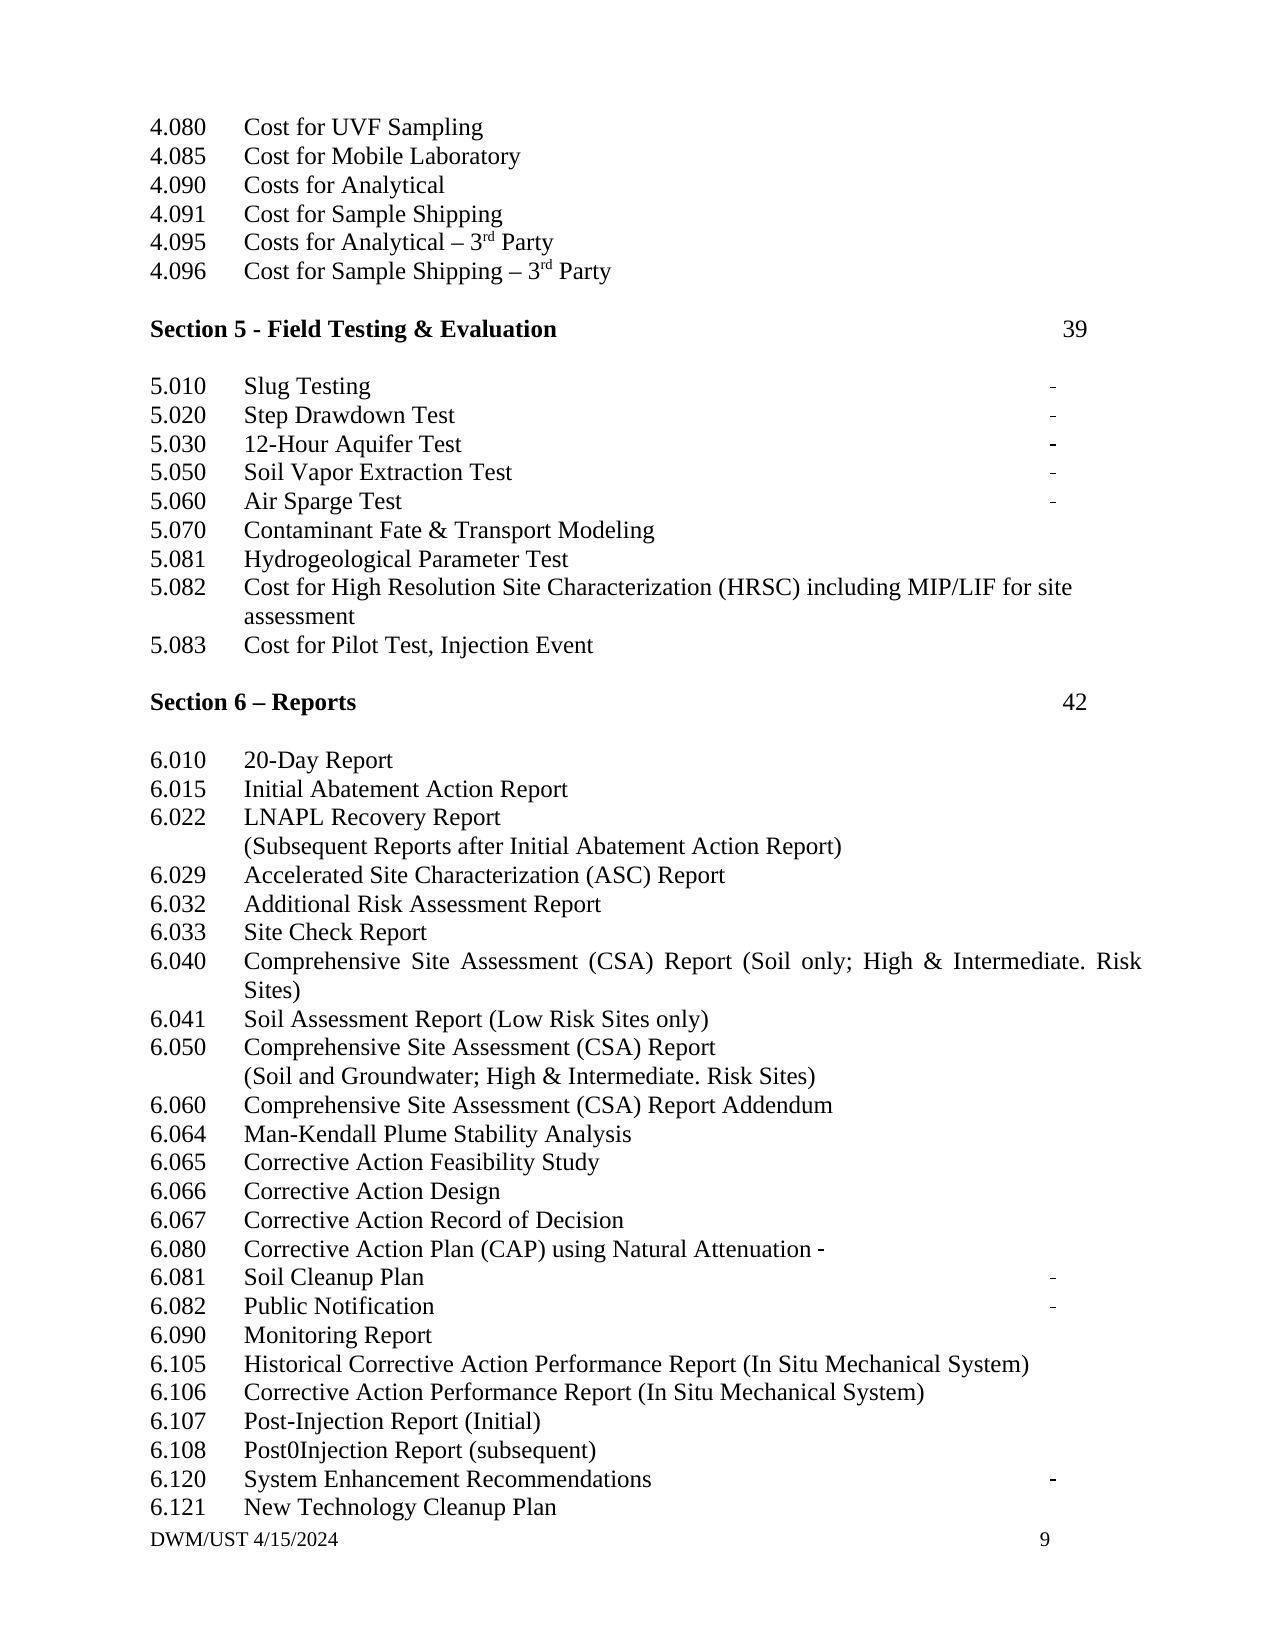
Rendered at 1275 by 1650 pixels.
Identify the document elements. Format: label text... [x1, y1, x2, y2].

text 5.083 Cost for Pilot Test, Injection Event [150, 630, 1106, 659]
text 6.065 Corrective Action Feasibility Study [150, 1147, 1144, 1176]
text 5.081 Hydrogeological Parameter Test [150, 544, 1106, 572]
text (Soil and Groundwater; High & Intermediate. Risk Sites) [150, 1061, 1144, 1090]
text 6.067 Corrective Action Record of Decision [150, 1205, 1144, 1234]
text 6.064 Man-Kendall Plume Stability Analysis [150, 1119, 1144, 1147]
text 6.106 Corrective Action Performance Report (In Situ Mechanical System) [150, 1377, 1125, 1406]
text 6.080 Corrective Action Plan (CAP) using Natural Attenuation [150, 1234, 1144, 1262]
text 4.085 Cost for Mobile Laboratory [150, 141, 1134, 170]
text 6.090 Monitoring Report [150, 1320, 1125, 1349]
text Section 6 – Reports 42 [150, 687, 1106, 716]
text 6.060 Comprehensive Site Assessment (CSA) Report Addendum [150, 1090, 1144, 1119]
text 6.029 Accelerated Site Characterization (ASC) Report [150, 860, 1144, 889]
text 6.120 System Enhancement Recommendations [150, 1464, 1125, 1492]
text (Subsequent Reports after Initial Abatement Action Report) [150, 831, 1144, 860]
text 4.090 Costs for Analytical [150, 170, 1134, 199]
text 4.080 Cost for UVF Sampling [150, 112, 1134, 141]
text 5.070 Contaminant Fate & Transport Modeling [150, 515, 1106, 544]
text 5.050 Soil Vapor Extraction Test [150, 457, 1219, 486]
text 5.060 Air Sparge Test [150, 486, 1219, 515]
text 6.081 Soil Cleanup Plan [150, 1262, 1144, 1291]
text 6.015 Initial Abatement Action Report [150, 774, 1144, 802]
text 6.032 Additional Risk Assessment Report [150, 889, 1144, 917]
text 5.010 Slug Testing [150, 371, 1219, 400]
text 4.095 Costs for Analytical – 3rd Party [150, 227, 1134, 256]
text 5.030 12-Hour Aquifer Test [150, 429, 1219, 457]
text 6.022 LNAPL Recovery Report [150, 802, 1144, 831]
text 4.096 Cost for Sample Shipping – 3rd Party [150, 256, 1134, 285]
text 6.010 20-Day Report [150, 745, 1144, 774]
text 4.091 Cost for Sample Shipping [150, 199, 1134, 227]
text assessment [150, 601, 1106, 630]
text 6.041 Soil Assessment Report (Low Risk Sites only) [150, 1004, 1144, 1032]
text 6.050 Comprehensive Site Assessment (CSA) Report [150, 1032, 1144, 1061]
text 6.066 Corrective Action Design [150, 1176, 1144, 1205]
subtitle Section 5 - Field Testing & Evaluation 39 [150, 314, 1219, 342]
text 6.082 Public Notification [150, 1291, 1125, 1320]
text 6.108 Post0Injection Report (subsequent) [150, 1435, 1125, 1464]
text 5.082 Cost for High Resolution Site Characterization (HRSC) including MIP/LIF for site [150, 572, 1106, 601]
text 6.121 New Technology Cleanup Plan [150, 1492, 1125, 1521]
text 6.107 Post-Injection Report (Initial) [150, 1406, 1125, 1435]
text 5.020 Step Drawdown Test [150, 400, 1219, 429]
text 6.105 Historical Corrective Action Performance Report (In Situ Mechanical System) [150, 1349, 1125, 1377]
text 6.033 Site Check Report [150, 917, 1144, 946]
text 6.040 Comprehensive Site Assessment (CSA) Report (Soil only; High & Intermediate. Risk Sites) [150, 946, 1144, 1004]
